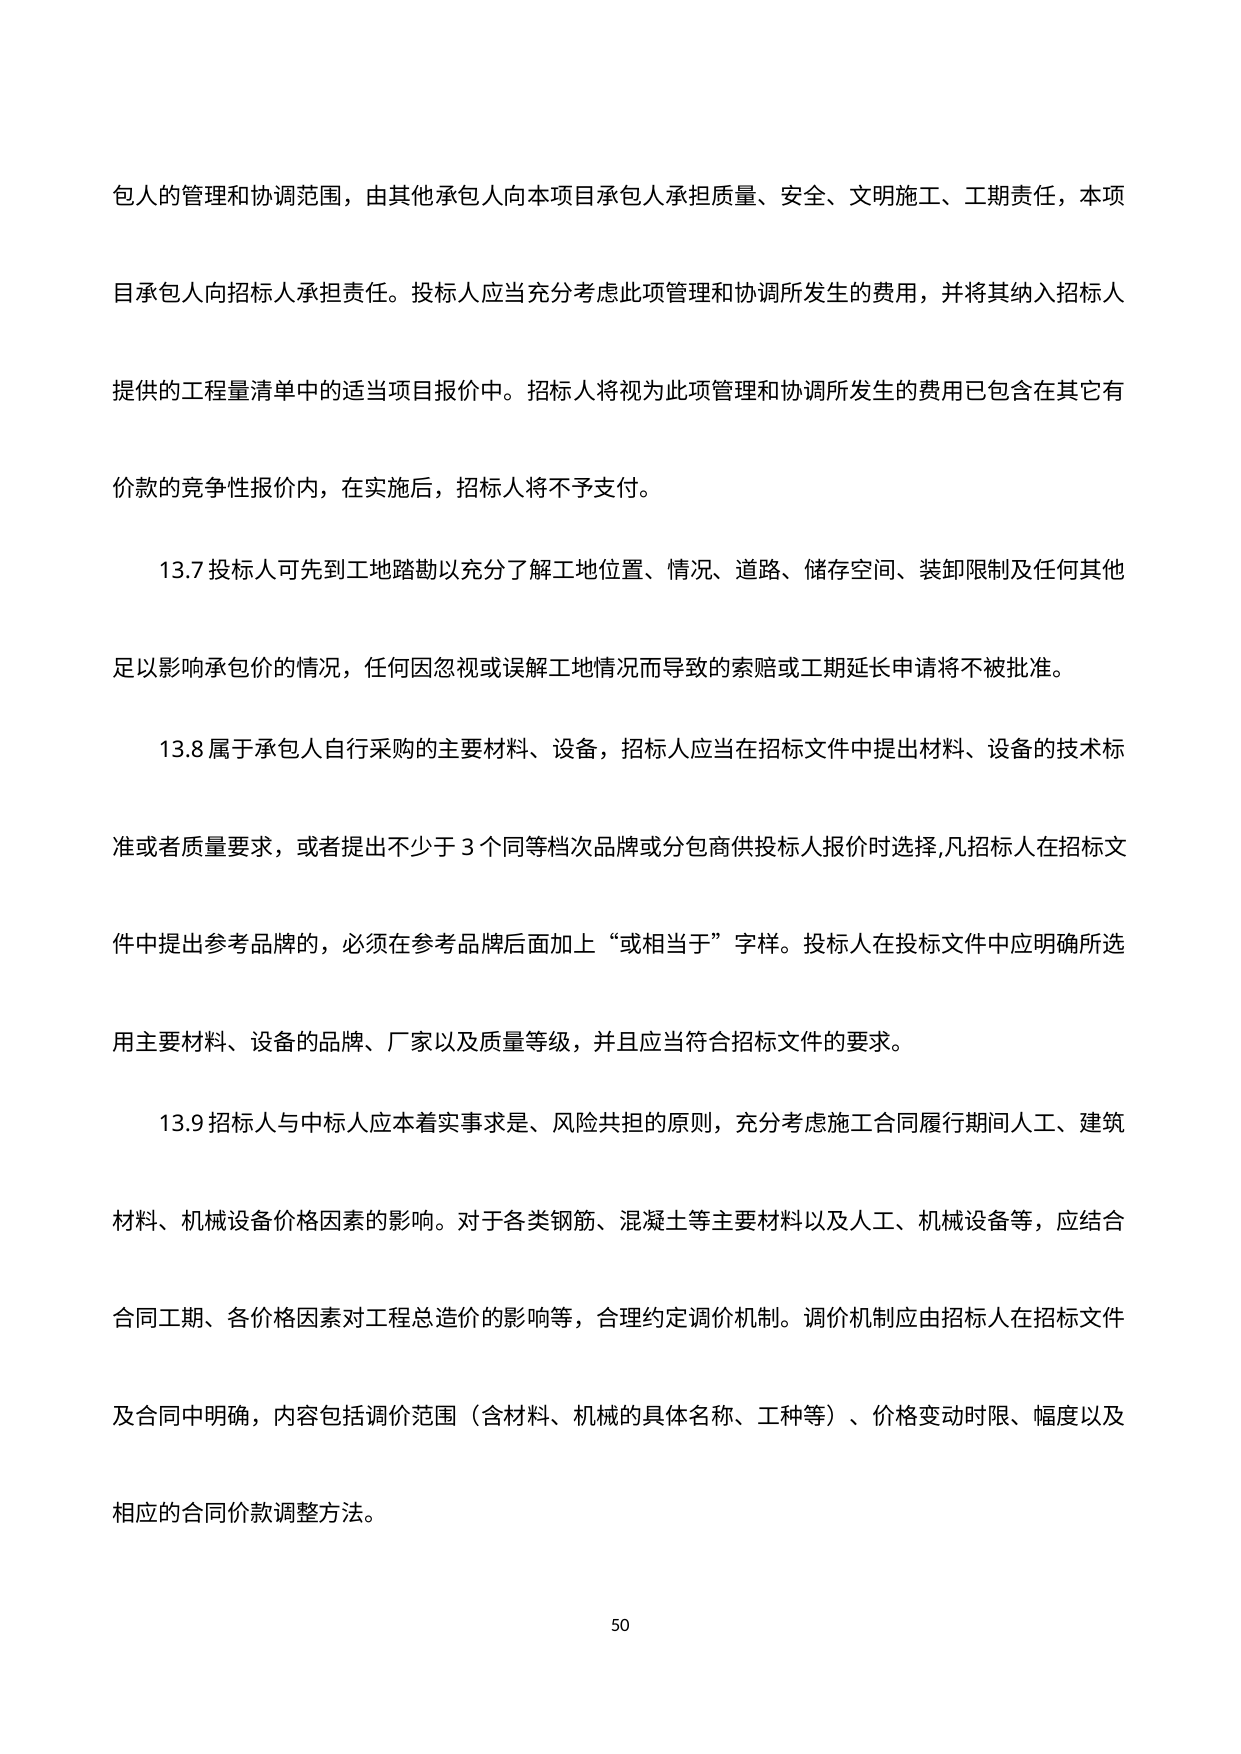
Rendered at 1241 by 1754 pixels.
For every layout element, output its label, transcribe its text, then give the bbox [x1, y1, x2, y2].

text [112, 162, 1128, 519]
text 13.8属于承包人自行采购的主要材料、设备，招标人应当在招标文件中提出材料、设备的技术标准或者质量要求，或者提出不少于3个同等档次品牌或分包商供投标人报价时选择,凡招标人在招标文件中提出参考品牌的，必须在参考品牌后面加上“或相当于”字样。投标人在投标文件中应明确所选用主要材料、设备的品牌、厂家以及质量等级，并且应当符合招标文件的要求。 [112, 715, 1128, 1073]
text 13.9招标人与中标人应本着实事求是、风险共担的原则，充分考虑施工合同履行期间人工、建筑材料、机械设备价格因素的影响。对于各类钢筋、混凝土等主要材料以及人工、机械设备等，应结合合同工期、各价格因素对工程总造价的影响等，合理约定调价机制。调价机制应由招标人在招标文件及合同中明确，内容包括调价范围（含材料、机械的具体名称、工种等）、价格变动时限、幅度以及相应的合同价款调整方法。 [112, 1089, 1128, 1544]
text 13.7投标人可先到工地踏勘以充分了解工地位置、情况、道路、储存空间、装卸限制及任何其他足以影响承包价的情况，任何因忽视或误解工地情况而导致的索赔或工期延长申请将不被批准。 [112, 536, 1128, 698]
